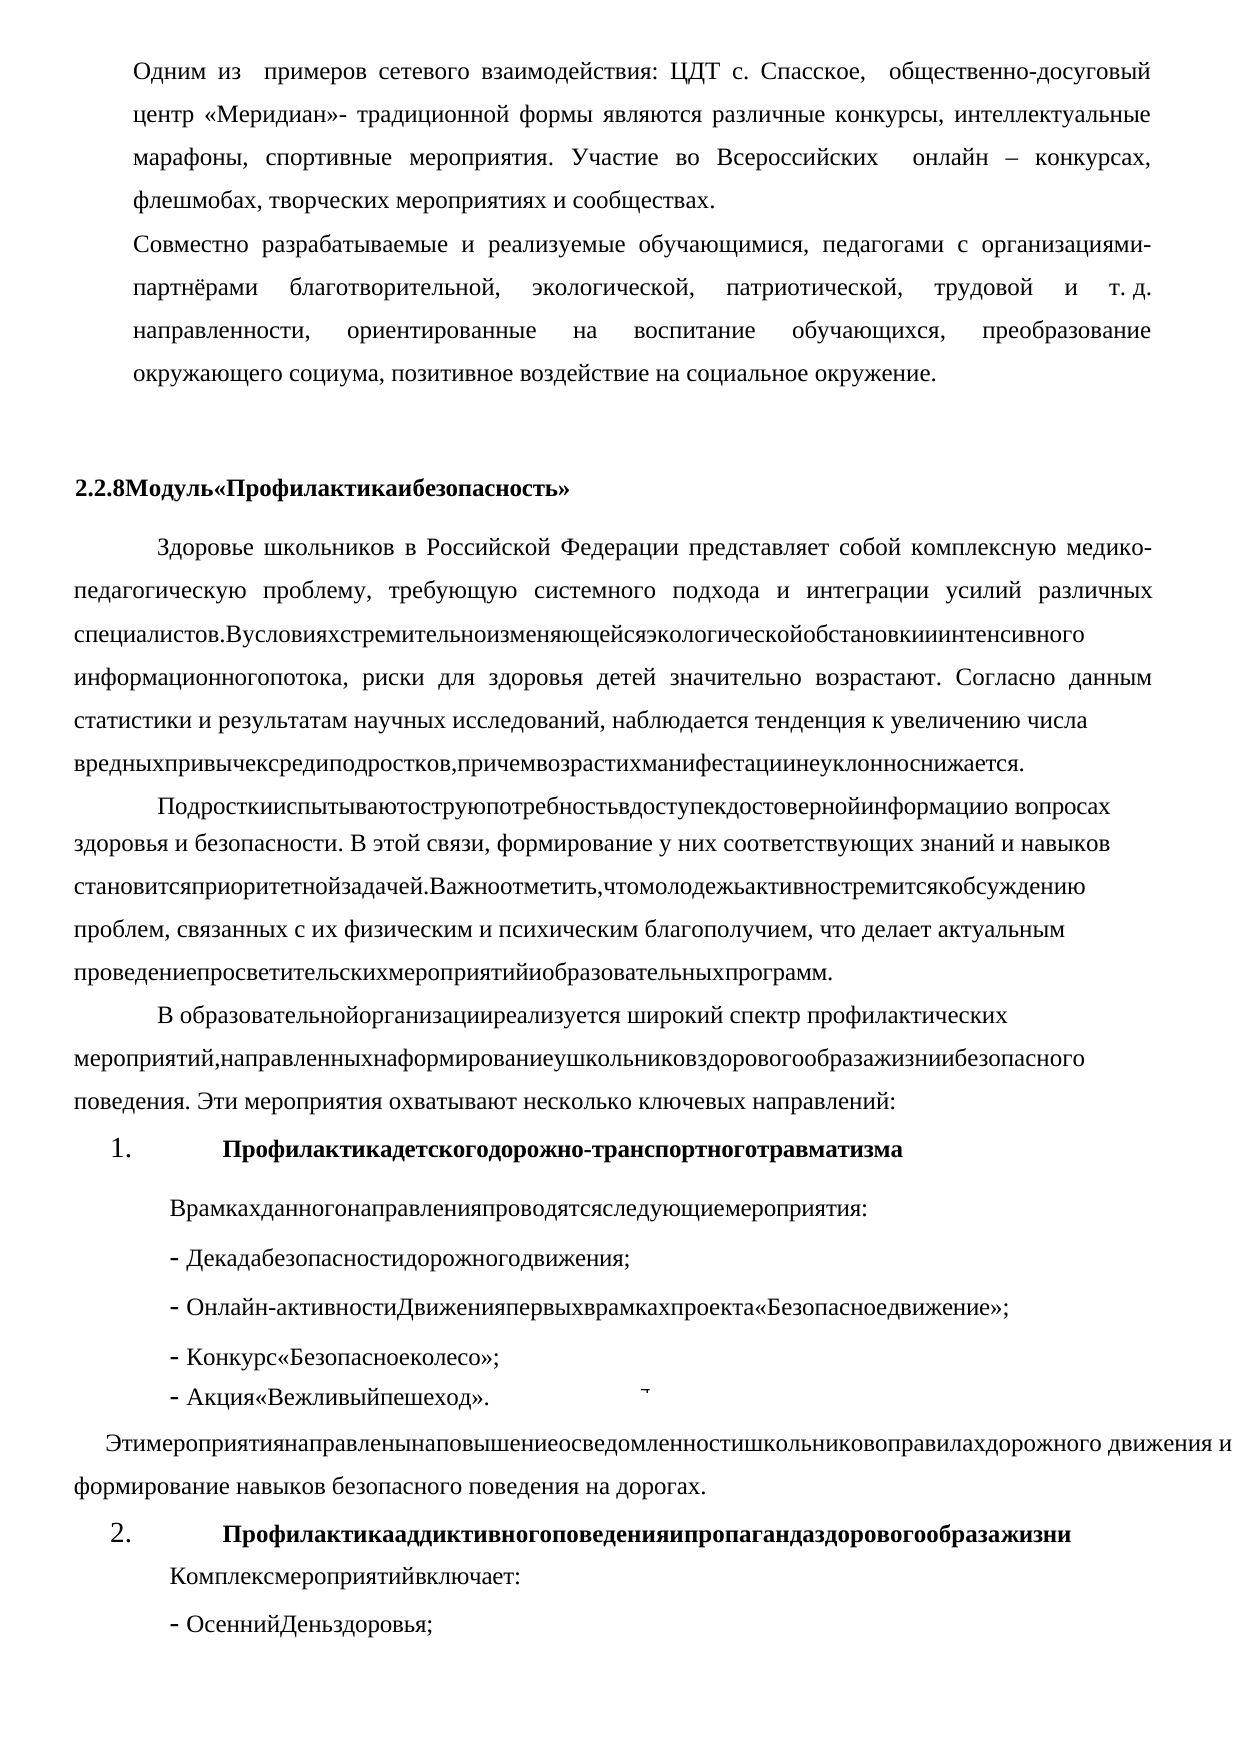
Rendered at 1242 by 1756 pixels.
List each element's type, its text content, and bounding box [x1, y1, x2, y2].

subtitle Профилактикааддиктивногоповеденияипропагандаздоровогообразажизни [110, 1515, 1242, 1548]
list Конкурс«Безопасноеколесо»; [169, 1338, 1242, 1371]
subtitle 2.2.8Модуль«Профилактикаибезопасность» [75, 473, 1242, 502]
text проведениепросветительскихмероприятийиобразовательныхпрограмм. [74, 957, 1242, 986]
text Здоровье школьников в Российской Федерации представляет собой комплексную медико- педагогическую проблему, требующую системного подхода и интеграции усилий различных специалистов.Вусловияхстремительноизменяющейсяэкологическойобстановкииинтенсивного информационногопотока, риски для здоровья детей значительно возрастают. Согласно данным статистики и результатам научных исследований, наблюдается тенденция к увеличению числа [74, 532, 1153, 734]
text В образовательнойорганизацииреализуется широкий спектр профилактических мероприятий,направленныхнаформированиеушкольниковздоровогообразажизниибезопасного поведения. Эти мероприятия охватывают несколько ключевых направлений: [74, 1000, 1153, 1115]
text Совместно разрабатываемые и реализуемые обучающимися, педагогами с организациями-партнёрами благотворительной, экологической, патриотической, трудовой и т. д. направленности, ориентированные на воспитание обучающихся, преобразование окружающего социума, позитивное воздействие на социальное окружение. [133, 229, 1152, 387]
list Акция«Вежливыйпешеход». [169, 1378, 1242, 1412]
list Декадабезопасностидорожногодвижения; [169, 1239, 1242, 1272]
subtitle Профилактикадетскогодорожно-транспортноготравматизма [110, 1130, 1242, 1164]
text Подросткииспытываютоструюпотребностьвдоступекдостовернойинформациио вопросах [157, 791, 1242, 820]
text Комплексмероприятийвключает: [169, 1561, 1242, 1589]
text Врамкахданногонаправленияпроводятсяследующиемероприятия: [169, 1193, 1242, 1222]
text здоровья и безопасности. В этой связи, формирование у них соответствующих знаний и навыков становитсяприоритетнойзадачей.Важноотметить,чтомолодежьактивностремитсякобсуждению проблем, связанных с их физическим и психическим благополучием, что делает актуальным [74, 828, 1153, 943]
text Одним из примеров сетевого взаимодействия: ЦДТ с. Спасское, общественно-досуговый центр «Меридиан»- традиционной формы являются различные конкурсы, интеллектуальные марафоны, спортивные мероприятия. Участие во Всероссийских онлайн – конкурсах, флешмобах, творческих мероприятиях и сообществах. [133, 56, 1152, 214]
list Онлайн-активностиДвиженияпервыхврамкахпроекта«Безопасноедвижение»; [169, 1288, 1242, 1322]
list ОсеннийДеньздоровья; [169, 1605, 1242, 1639]
text Этимероприятиянаправленынаповышениеосведомленностишкольниковоправилахдорожного движения и формирование навыков безопасного поведения на дорогах. [74, 1428, 1242, 1500]
text вредныхпривычексредиподростков,причемвозрастихманифестациинеуклонноснижается. [74, 748, 1242, 777]
